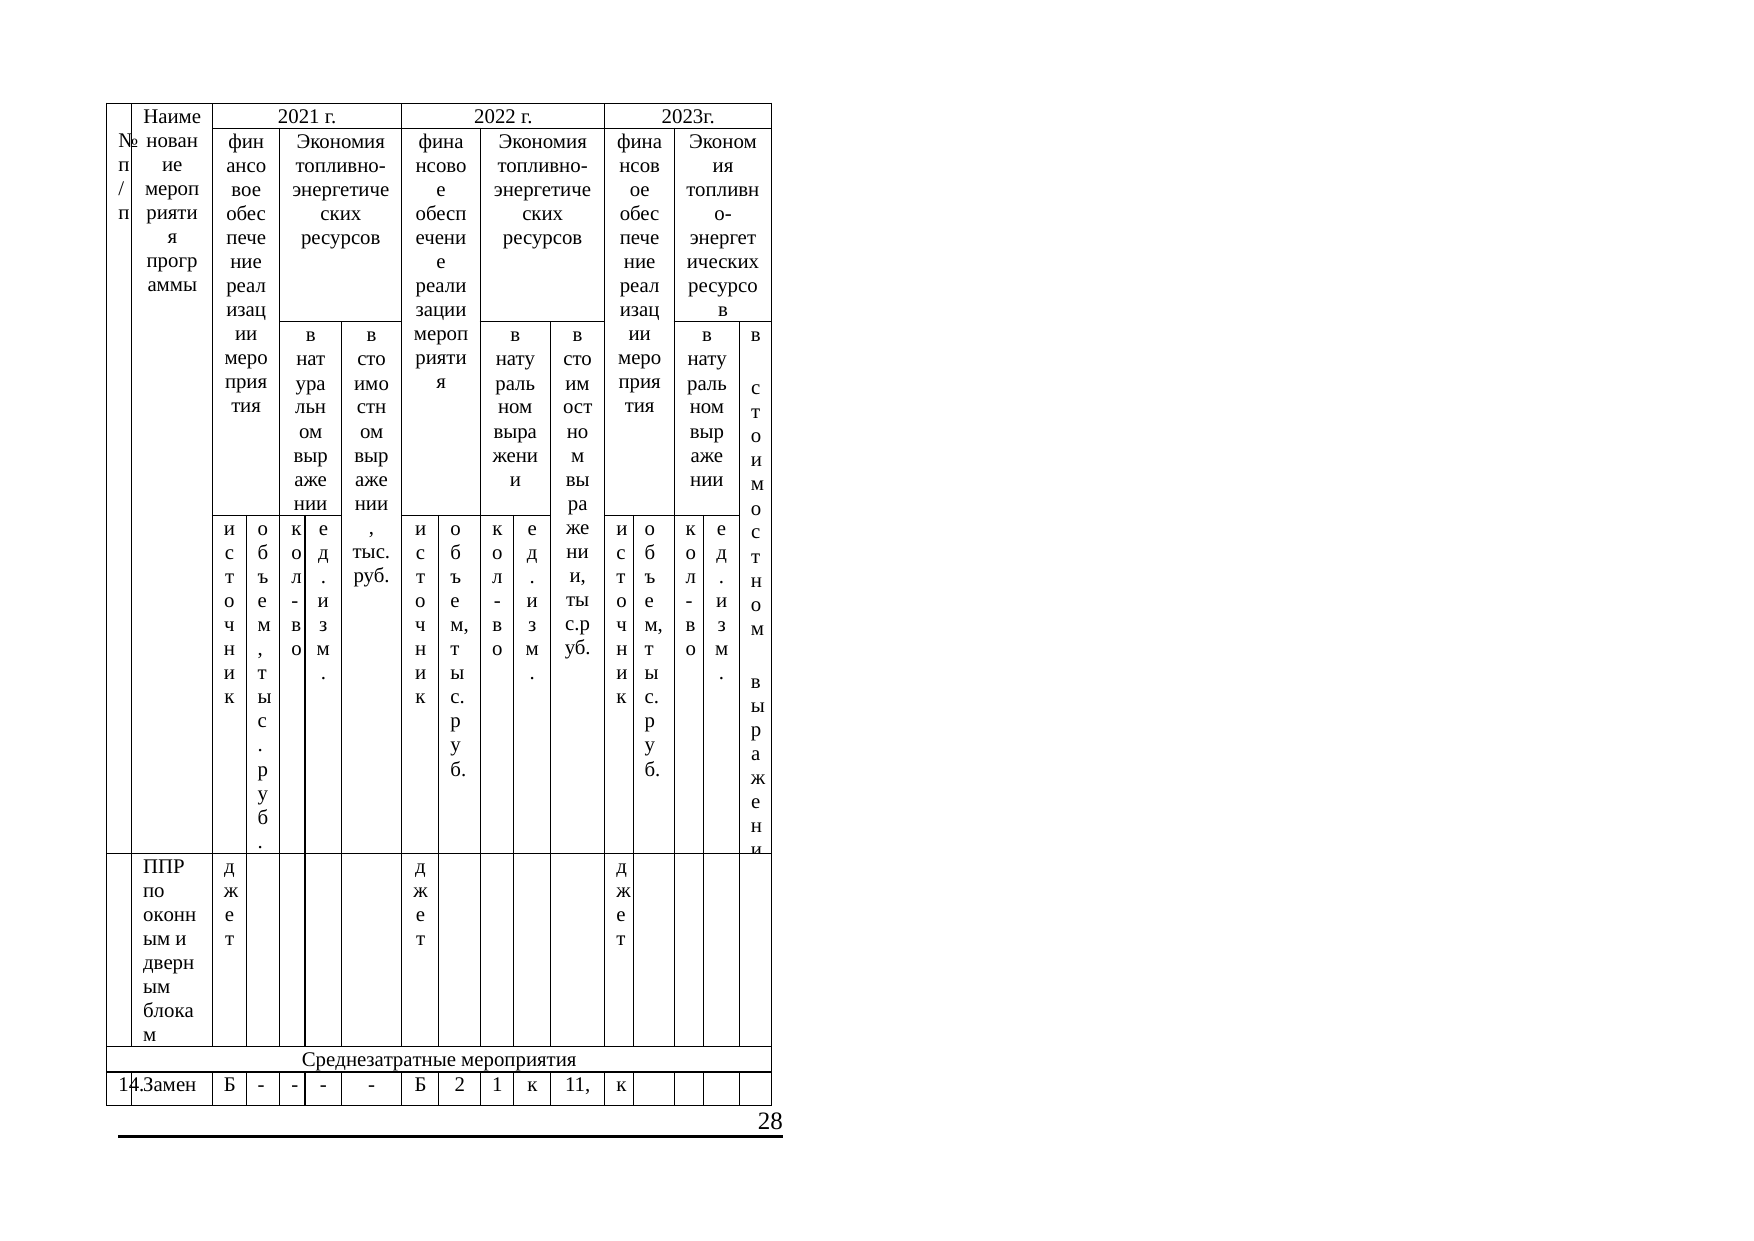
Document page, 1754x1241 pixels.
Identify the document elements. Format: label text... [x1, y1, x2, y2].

table_cell - [481, 854, 513, 1046]
table_cell объем, тыс.руб. [439, 516, 480, 853]
table_cell - [439, 854, 480, 1046]
table_cell - [247, 854, 279, 1046]
table_cell - [280, 1073, 304, 1105]
table_cell кол-во [481, 516, 513, 853]
table_cell Экономия топливно-энергетических ресурсов [280, 129, 401, 321]
table_cell Среднезатратные мероприятия [107, 1047, 771, 1071]
table_cell [107, 854, 131, 1046]
table_cell ед.изм. [306, 516, 341, 853]
table_cell источник [402, 516, 438, 853]
table_cell кол-во [280, 516, 304, 853]
table_cell 1152 [481, 1073, 513, 1105]
table_cell в натуральном выражении [481, 322, 550, 515]
table_cell 11,75 [551, 1073, 604, 1105]
table_cell Бюджет [402, 854, 438, 1046]
table_cell в натуральном выражении [280, 322, 341, 515]
table_cell - [740, 854, 771, 1046]
table_cell [675, 1073, 703, 1105]
table_cell - [675, 854, 703, 1046]
table_cell источник [605, 516, 633, 853]
table_cell кВт.ч [514, 1073, 550, 1105]
table_cell [107, 1073, 131, 1105]
table_cell - [280, 854, 304, 1046]
table_cell - [342, 1073, 401, 1105]
table_cell - [342, 854, 401, 1046]
table_cell финансовое обеспечение реализации мероприятия [605, 129, 674, 515]
table_header 2022 г. [402, 104, 604, 128]
table_cell источник [213, 516, 246, 853]
table_cell объем, тыс.руб. [247, 516, 279, 853]
table_cell кВт.ч [605, 1073, 633, 1105]
table_cell - [551, 854, 604, 1046]
table_cell [740, 1073, 771, 1105]
table_cell Бюджет [213, 1073, 246, 1105]
table_cell в стоимостном выражении, тыс.руб. [342, 322, 401, 853]
table_cell - [306, 854, 341, 1046]
table_cell [704, 1073, 739, 1105]
table_cell Экономия топливно-энергетических ресурсов [481, 129, 604, 321]
table_header Наименование мероприятия программы [132, 104, 212, 853]
table_cell Экономия топливно-энергетических ресурсов [675, 129, 771, 321]
table_cell - [704, 854, 739, 1046]
table_cell Бюджет [402, 1073, 438, 1105]
table_cell кол-во [675, 516, 703, 853]
table_cell ед.изм. [514, 516, 550, 853]
table_cell Бюджет [213, 854, 246, 1046]
table_cell [634, 1073, 674, 1105]
table_cell в натуральном выражении [675, 322, 739, 515]
table_cell - [306, 1073, 341, 1105]
table_cell 50 [634, 854, 674, 1046]
table_cell в стоимостном выражении, тыс.руб. [551, 322, 604, 853]
table_cell 20 [439, 1073, 480, 1105]
table_cell - [514, 854, 550, 1046]
table_cell Замена уличных ламп на СД аналоги [132, 1073, 212, 1105]
table_cell финансовое обеспечение реализации мероприятия [213, 129, 279, 515]
table_header 2023г. [605, 104, 771, 128]
table_header № п/п [107, 104, 131, 853]
table_cell объем, тыс.руб. [634, 516, 674, 853]
table_cell - [247, 1073, 279, 1105]
table_cell ед.изм. [704, 516, 739, 853]
table_cell Провести ППР по оконным и дверным блокам [132, 854, 212, 1046]
table_header 2021 г. [213, 104, 401, 128]
table_cell финансовое обеспечение реализации мероприятия [402, 129, 480, 515]
table_cell Бюджет [605, 854, 633, 1046]
table_cell в стоимостном выражении, тыс.руб. [740, 322, 771, 853]
